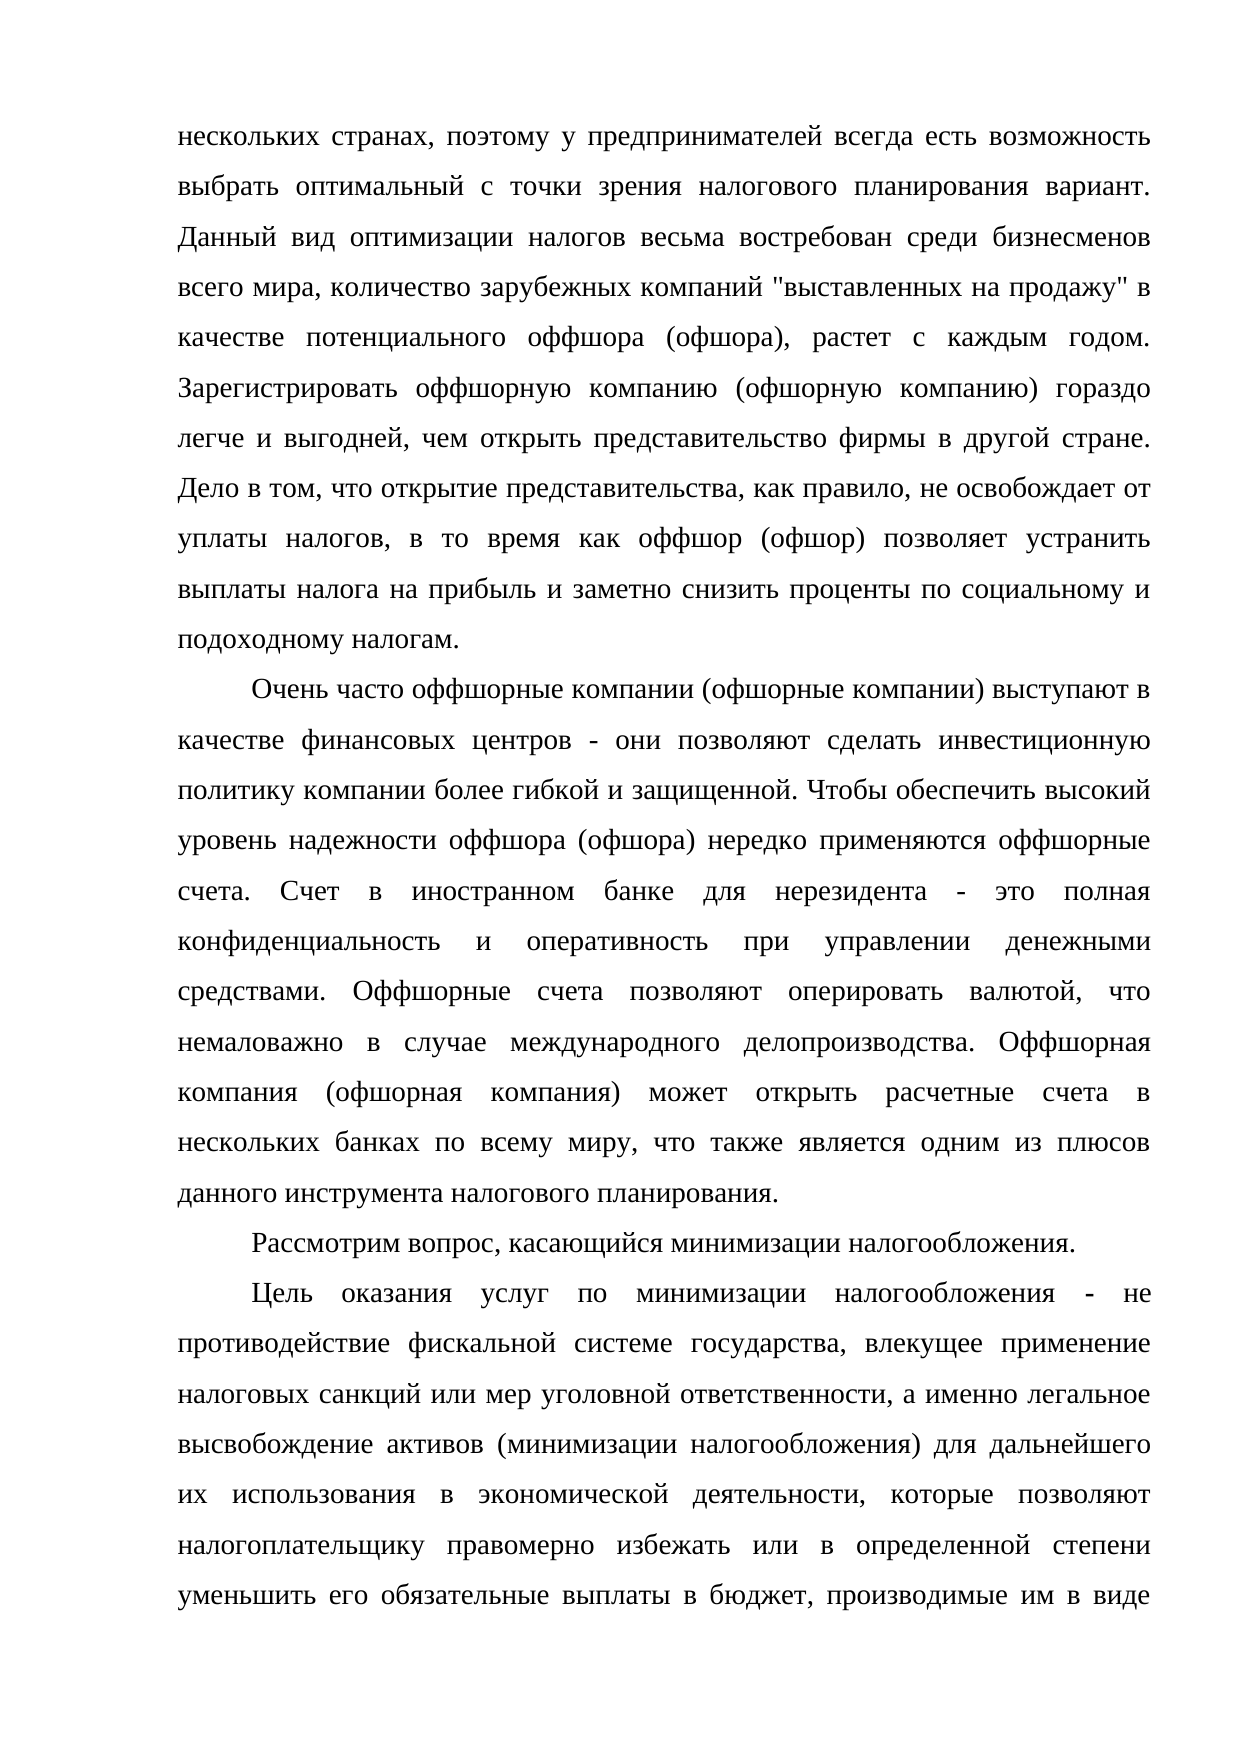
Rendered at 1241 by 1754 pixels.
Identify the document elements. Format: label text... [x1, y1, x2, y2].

text Очень часто оффшорные компании (офшорные компании) выступают в качестве финансовых центров - они позволяют сделать инвестиционную политику компании более гибкой и защищенной. Чтобы обеспечить высокий уровень надежности оффшора (офшора) нередко применяются оффшорные счета. Счет в иностранном банке для нерезидента - это полная конфиденциальность и оперативность при управлении денежными средствами. Оффшорные счета позволяют оперировать валютой, что немаловажно в случае международного делопроизводства. Оффшорная компания (офшорная компания) может открыть расчетные счета в нескольких банках по всему миру, что также является одним из плюсов данного инструмента налогового планирования. [177, 672, 1152, 1208]
text Рассмотрим вопрос, касающийся минимизации налогообложения. [177, 1225, 1152, 1258]
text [177, 1275, 1152, 1611]
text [177, 118, 1152, 655]
